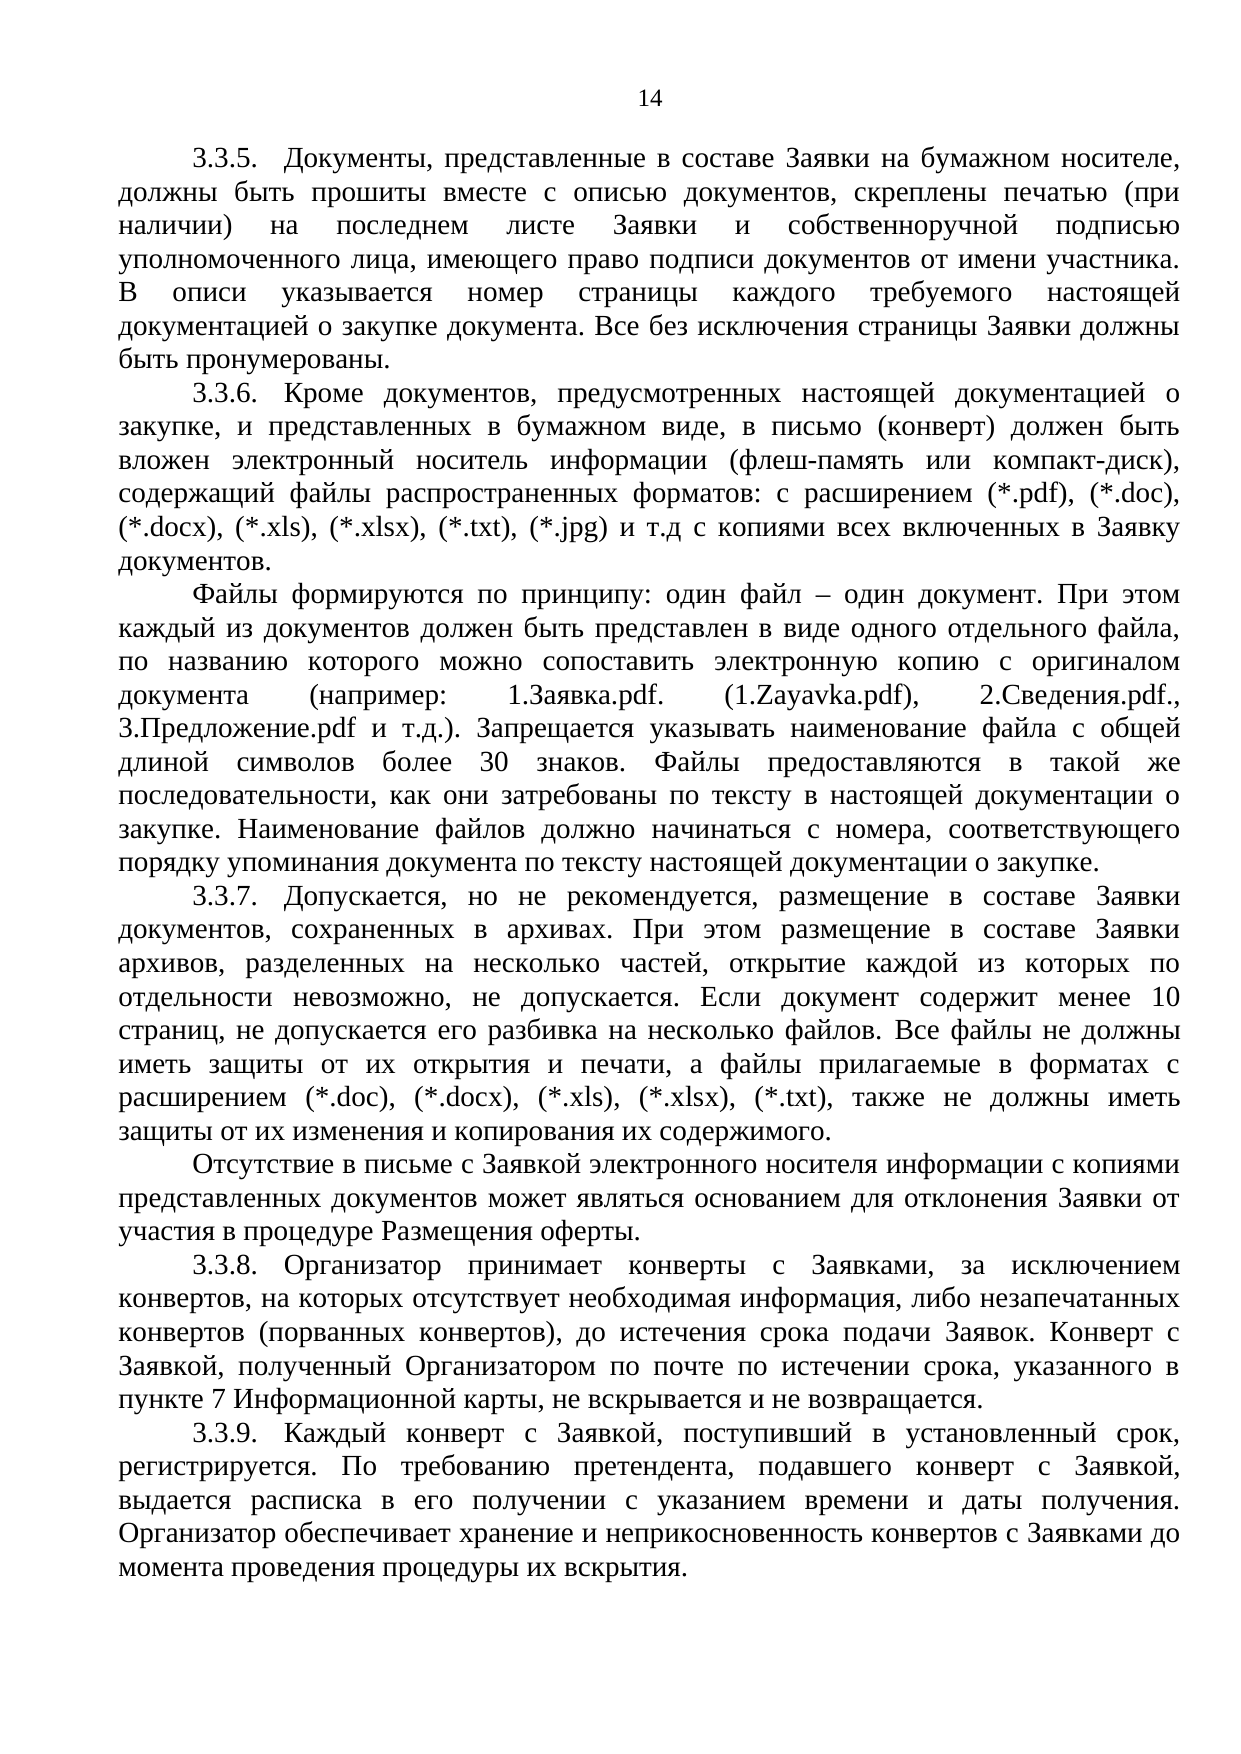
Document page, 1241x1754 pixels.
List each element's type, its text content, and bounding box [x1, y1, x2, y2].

list Допускается, но не рекомендуется, размещение в составе Заявки документов, сохраненных в архивах. При этом размещение в составе Заявки архивов, разделенных на несколько частей, открытие каждой из которых по отдельности невозможно, не допускается. Если документ содержит менее 10 страниц, не допускается его разбивка на несколько файлов. Все файлы не должны иметь защиты от их открытия и печати, а файлы прилагаемые в форматах с расширением (*.doc), (*.docx), (*.xls), (*.xlsx), (*.txt), также не должны иметь защиты от их изменения и копирования их содержимого. [118, 878, 1181, 1146]
list Организатор принимает конверты с Заявками, за исключением конвертов, на которых отсутствует необходимая информация, либо незапечатанных конвертов (порванных конвертов), до истечения срока подачи Заявок. Конверт с Заявкой, полученный Организатором по почте по истечении срока, указанного в пункте 7 Информационной карты, не вскрывается и не возвращается. [118, 1247, 1181, 1415]
list Документы, представленные в составе Заявки на бумажном носителе, должны быть прошиты вместе с описью документов, скреплены печатью (при наличии) на последнем листе Заявки и собственноручной подписью уполномоченного лица, имеющего право подписи документов от имени участника. В описи указывается номер страницы каждого требуемого настоящей документацией о закупке документа. Все без исключения страницы Заявки должны быть пронумерованы. [118, 140, 1181, 375]
text Файлы формируются по принципу: один файл – один документ. При этом каждый из документов должен быть представлен в виде одного отдельного файла, по названию которого можно сопоставить электронную копию с оригиналом документа (например: 1.Заявка.pdf. (1.Zayavka.pdf), 2.Сведения.pdf., 3.Предложение.pdf и т.д.). Запрещается указывать наименование файла с общей длиной символов более 30 знаков. Файлы предоставляются в такой же последовательности, как они затребованы по тексту в настоящей документации о закупке. Наименование файлов должно начинаться с номера, соответствующего порядку упоминания документа по тексту настоящей документации о закупке. [118, 576, 1181, 878]
text Отсутствие в письме с Заявкой электронного носителя информации с копиями представленных документов может являться основанием для отклонения Заявки от участия в процедуре Размещения оферты. [118, 1146, 1181, 1247]
list Каждый конверт с Заявкой, поступивший в установленный срок, регистрируется. По требованию претендента, подавшего конверт с Заявкой, выдается расписка в его получении с указанием времени и даты получения. Организатор обеспечивает хранение и неприкосновенность конвертов с Заявками до момента проведения процедуры их вскрытия. [118, 1415, 1181, 1582]
list Кроме документов, предусмотренных настоящей документацией о закупке, и представленных в бумажном виде, в письмо (конверт) должен быть вложен электронный носитель информации (флеш-память или компакт-диск), содержащий файлы распространенных форматов: с расширением (*.pdf), (*.doc), (*.docx), (*.xls), (*.xlsx), (*.txt), (*.jpg) и т.д с копиями всех включенных в Заявку документов. [118, 375, 1181, 576]
